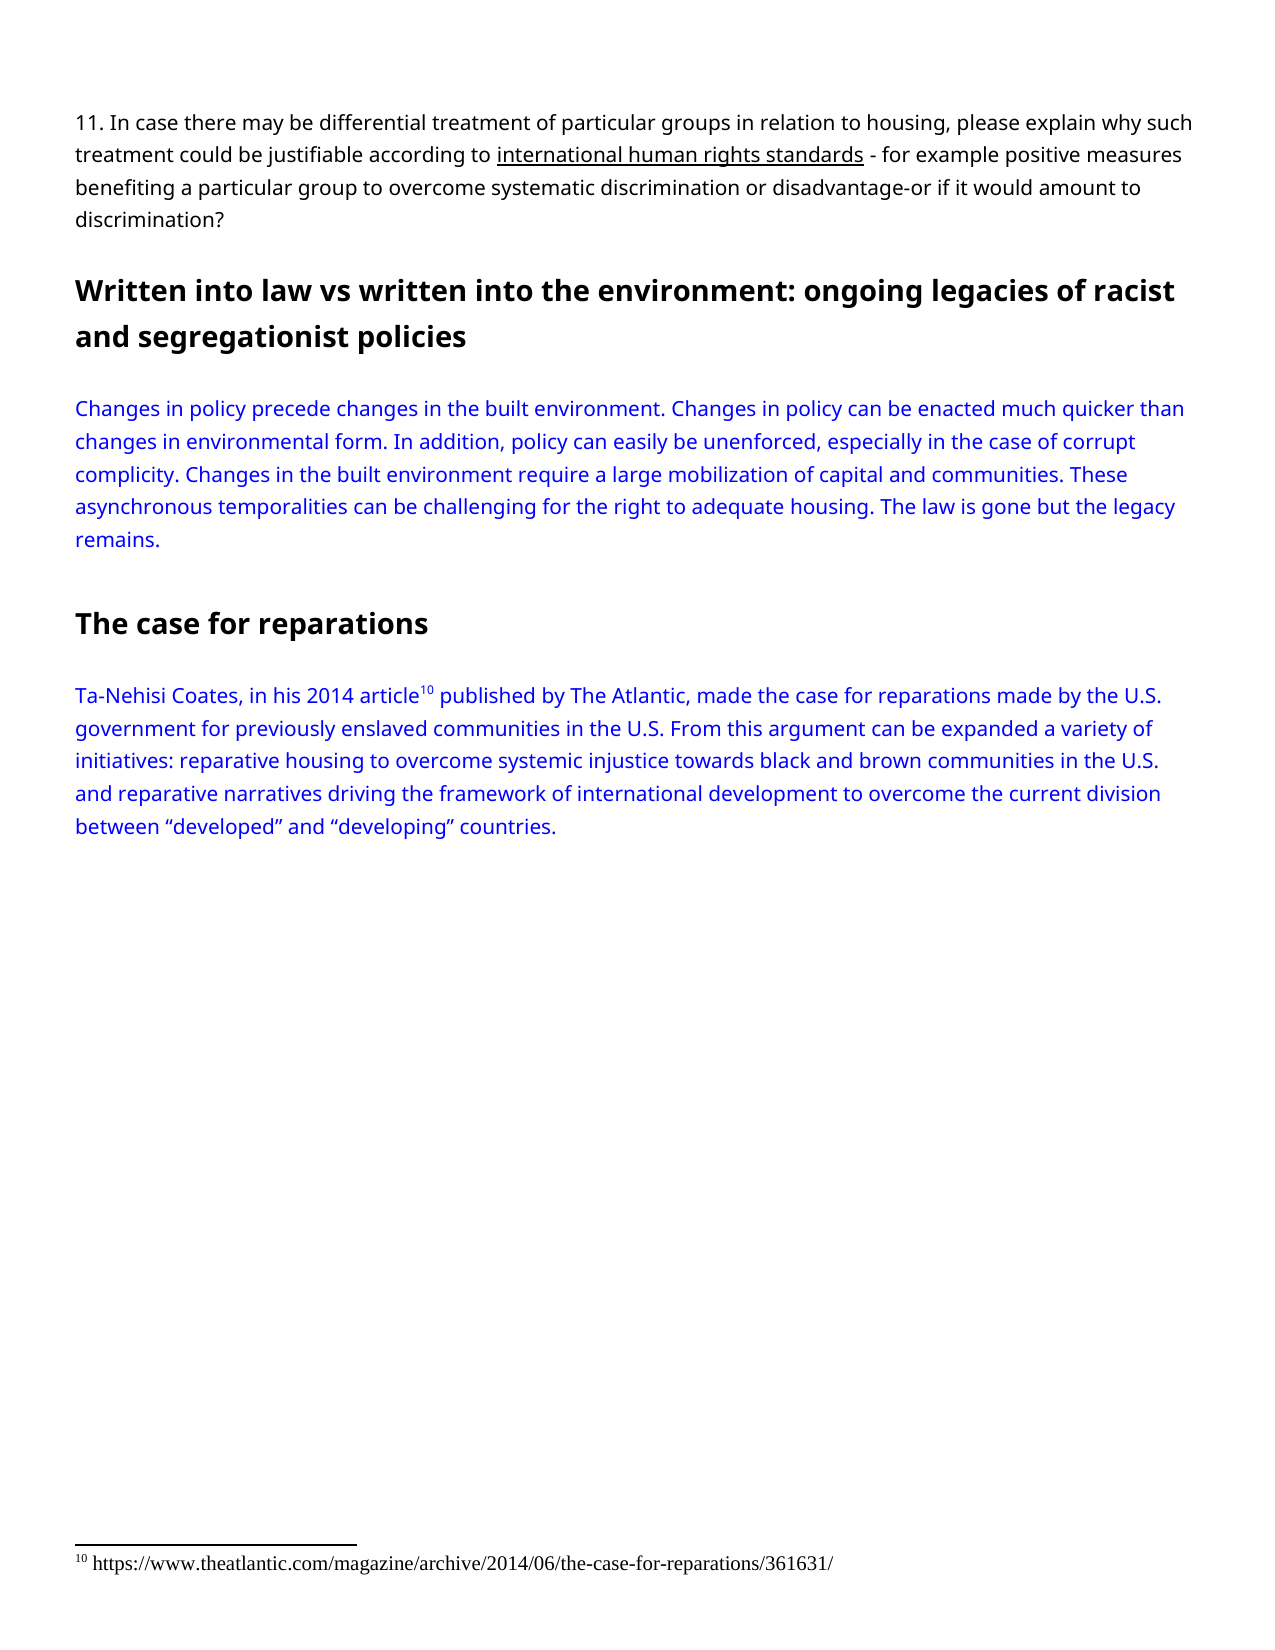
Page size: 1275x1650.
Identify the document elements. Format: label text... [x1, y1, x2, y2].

text The case for reparations [75, 603, 1200, 643]
text 11. In case there may be differential treatment of particular groups in relation to housing, please explain why such treatment could be justifiable according to international human rights standards - for example positive measures benefiting a particular group to overcome systematic discrimination or disadvantage-or if it would amount to discrimination? [75, 108, 1200, 234]
text Written into law vs written into the environment: ongoing legacies of racist and segregationist policies [75, 271, 1200, 356]
text Changes in policy precede changes in the built environment. Changes in policy can be enacted much quicker than changes in environmental form. In addition, policy can easily be unenforced, especially in the case of corrupt complicity. Changes in the built environment require a large mobilization of capital and communities. These asynchronous temporalities can be challenging for the right to adequate housing. The law is gone but the legacy remains. [75, 394, 1200, 553]
text Ta-Nehisi Coates, in his 2014 article published by The Atlantic, made the case for reparations made by the U.S. government for previously enslaved communities in the U.S. From this argument can be expanded a variety of initiatives: reparative housing to overcome systemic injustice towards black and brown communities in the U.S. and reparative narratives driving the framework of international development to overcome the current division between “developed” and “developing” countries. [75, 681, 1200, 840]
